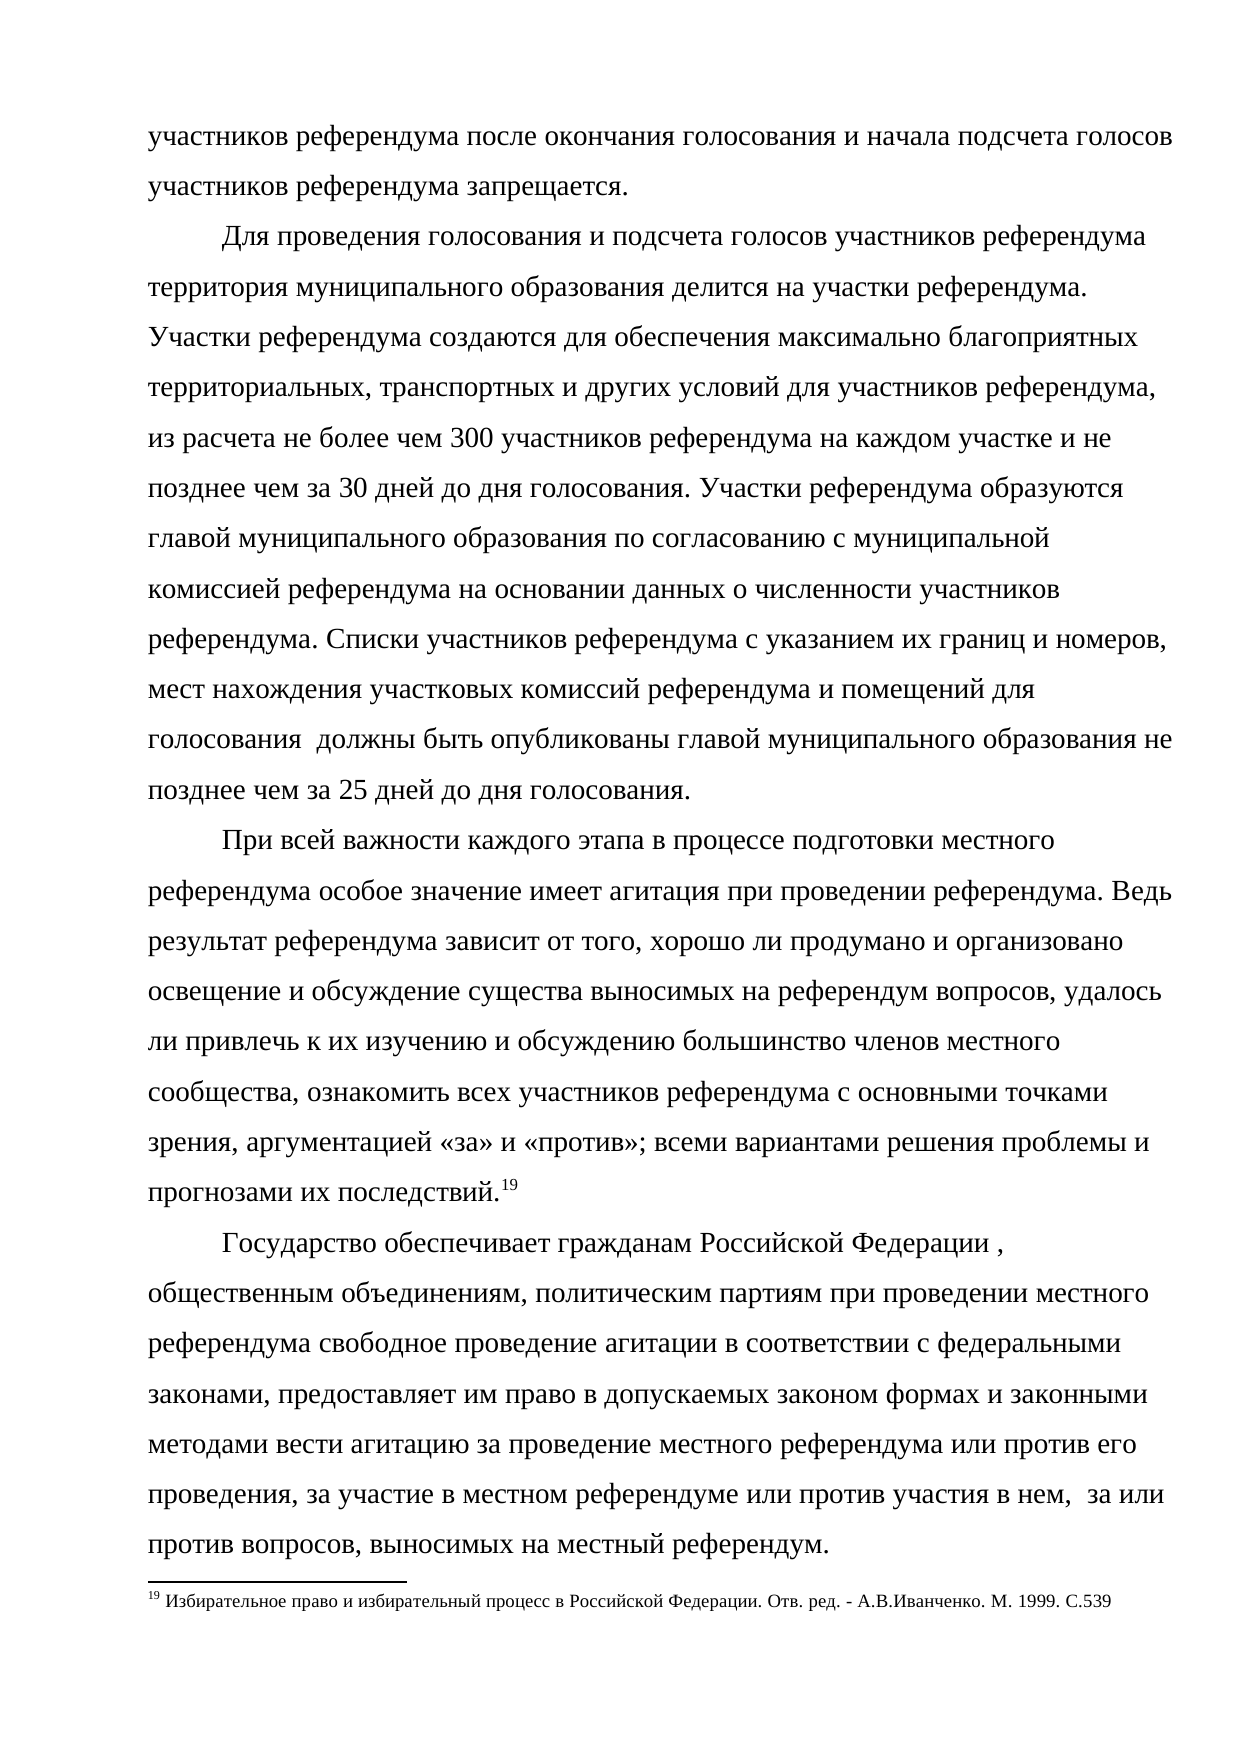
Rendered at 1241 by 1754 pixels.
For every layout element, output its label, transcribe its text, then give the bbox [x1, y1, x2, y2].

text Государство обеспечивает гражданам Российской Федерации , общественным объединениям, политическим партиям при проведении местного референдума свободное проведение агитации в соответствии с федеральными законами, предоставляет им право в допускаемых законом формах и законными методами вести агитацию за проведение местного референдума или против его проведения, за участие в местном референдуме или против участия в нем, за или против вопросов, выносимых на местный референдум. [148, 1225, 1181, 1560]
text Для проведения голосования и подсчета голосов участников референдума территория муниципального образования делится на участки референдума. Участки референдума создаются для обеспечения максимально благоприятных территориальных, транспортных и других условий для участников референдума, из расчета не более чем 300 участников референдума на каждом участке и не позднее чем за 30 дней до дня голосования. Участки референдума образуются главой муниципального образования по согласованию с муниципальной комиссией референдума на основании данных о численности участников референдума. Списки участников референдума с указанием их границ и номеров, мест нахождения участковых комиссий референдума и помещений для голосования должны быть опубликованы главой муниципального образования не позднее чем за 25 дней до дня голосования. [148, 219, 1181, 806]
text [148, 118, 1181, 202]
text При всей важности каждого этапа в процессе подготовки местного референдума особое значение имеет агитация при проведении референдума. Ведь результат референдума зависит от того, хорошо ли продумано и организовано освещение и обсуждение существа выносимых на референдум вопросов, удалось ли привлечь к их изучению и обсуждению большинство членов местного сообщества, ознакомить всех участников референдума с основными точками зрения, аргументацией «за» и «против»; всеми вариантами решения проблемы и прогнозами их последствий. [148, 822, 1181, 1208]
